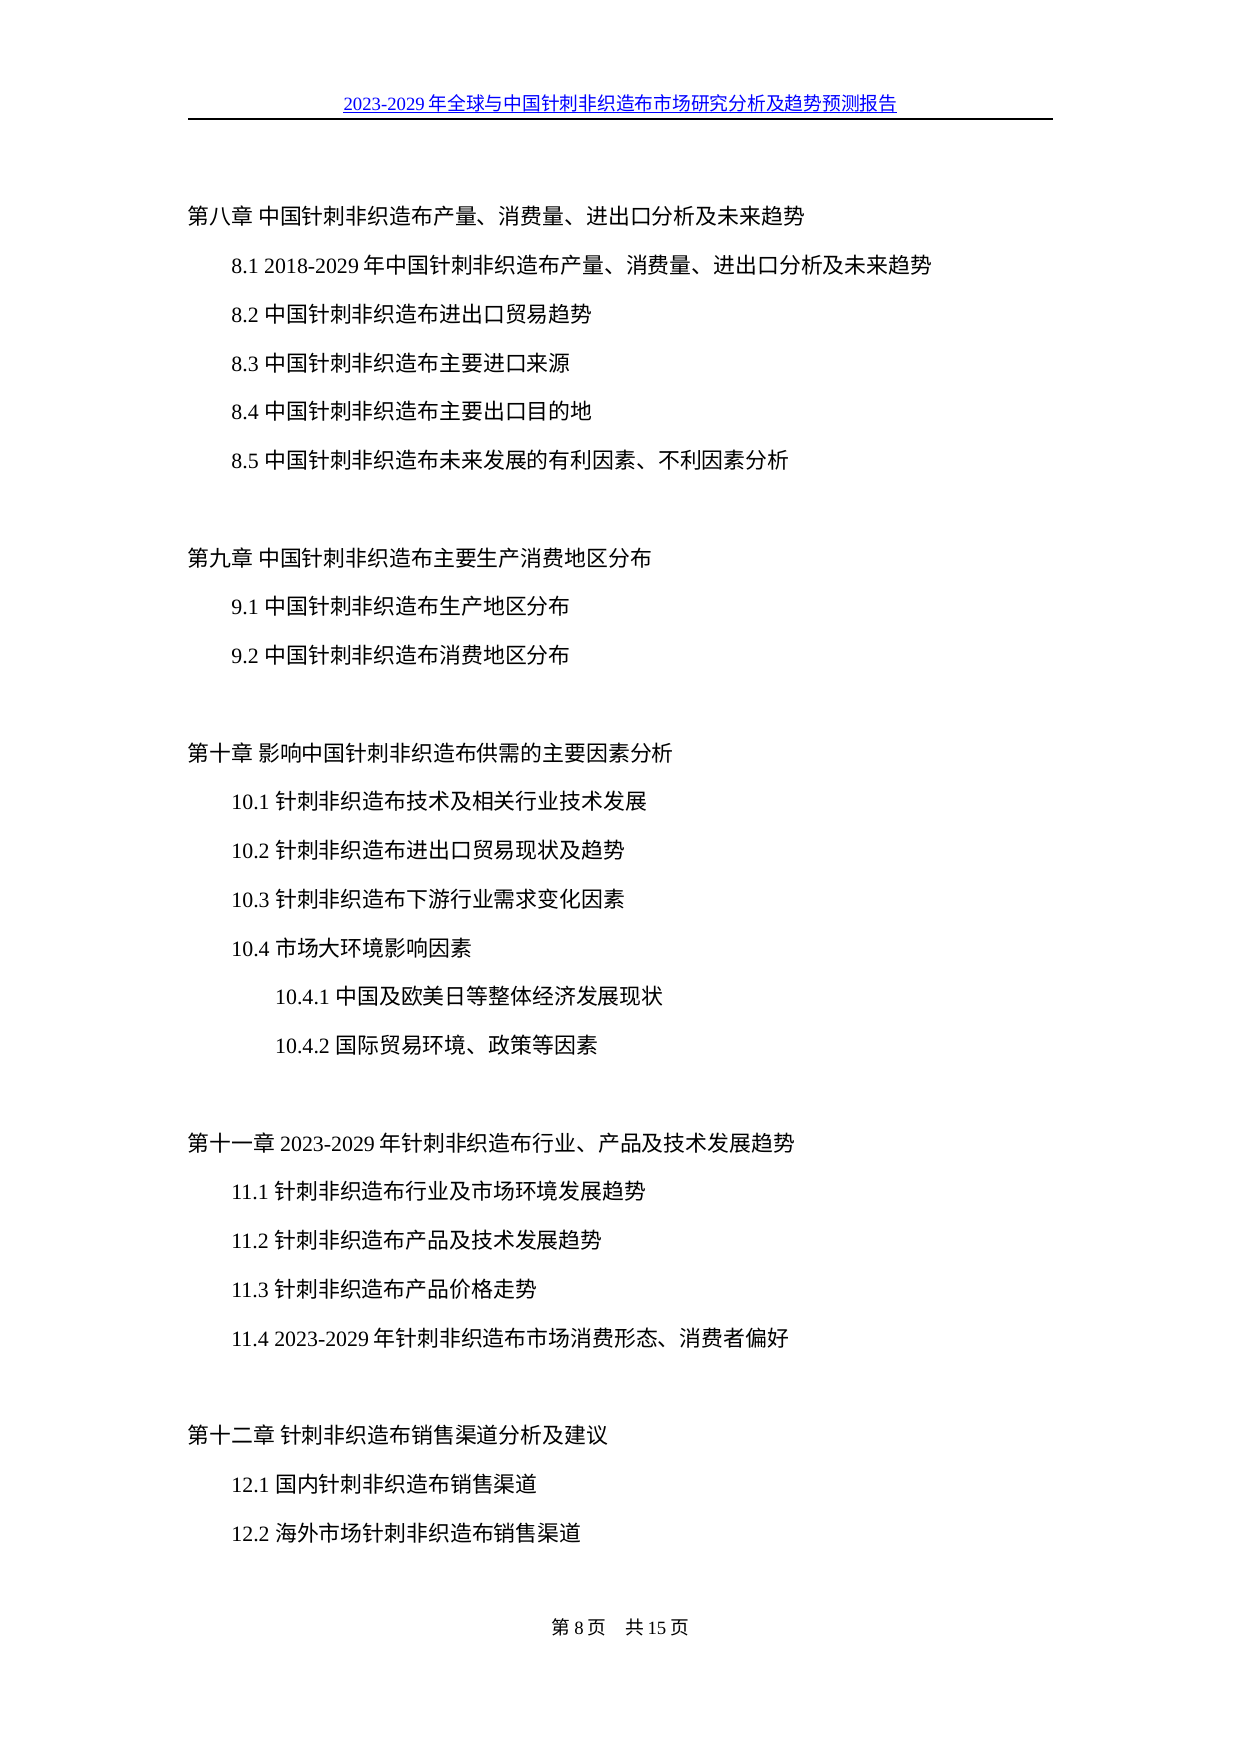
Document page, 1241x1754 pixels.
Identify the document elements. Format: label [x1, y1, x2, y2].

text [187, 150, 1053, 1548]
